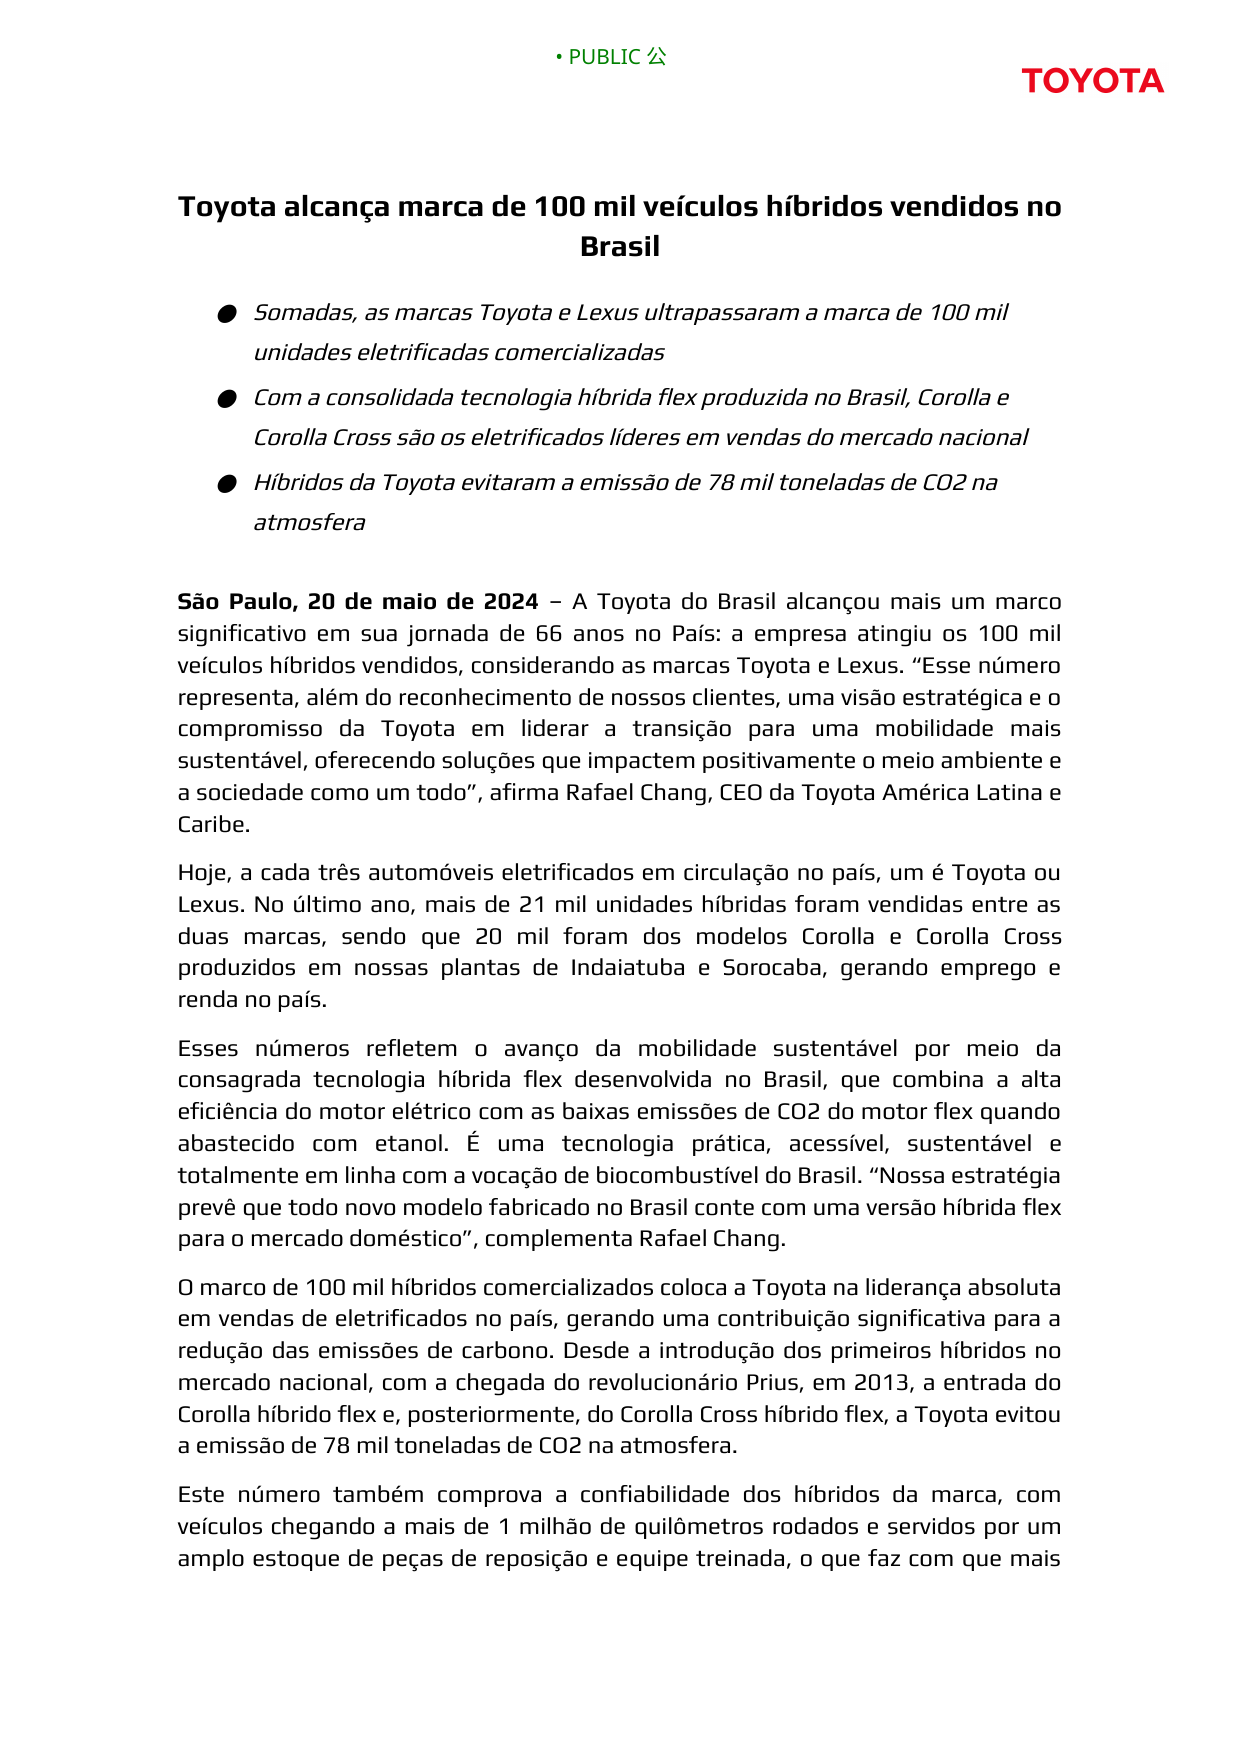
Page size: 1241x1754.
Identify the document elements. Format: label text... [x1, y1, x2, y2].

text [177, 1480, 1063, 1571]
list Híbridos da Toyota evitaram a emissão de 78 mil toneladas de CO2 na atmosfera [215, 455, 1063, 536]
text O marco de 100 mil híbridos comercializados coloca a Toyota na liderança absoluta em vendas de eletrificados no país, gerando uma contribuição significativa para a redução das emissões de carbono. Desde a introdução dos primeiros híbridos no mercado nacional, com a chegada do revolucionário Prius, em 2013, a entrada do Corolla híbrido flex e, posteriormente, do Corolla Cross híbrido flex, a Toyota evitou a emissão de 78 mil toneladas de CO2 na atmosfera. [177, 1273, 1063, 1459]
list Com a consolidada tecnologia híbrida flex produzida no Brasil, Corolla e Corolla Cross são os eletrificados líderes em vendas do mercado nacional [215, 370, 1063, 451]
picture [1019, 62, 1170, 98]
text Esses números refletem o avanço da mobilidade sustentável por meio da consagrada tecnologia híbrida flex desenvolvida no Brasil, que combina a alta eficiência do motor elétrico com as baixas emissões de CO2 do motor flex quando abastecido com etanol. É uma tecnologia prática, acessível, sustentável e totalmente em linha com a vocação de biocombustível do Brasil. “Nossa estratégia prevê que todo novo modelo fabricado no Brasil conte com uma versão híbrida flex para o mercado doméstico”, complementa Rafael Chang. [177, 1033, 1063, 1252]
text São Paulo, 20 de maio de 2024 – A Toyota do Brasil alcançou mais um marco significativo em sua jornada de 66 anos no País: a empresa atingiu os 100 mil veículos híbridos vendidos, considerando as marcas Toyota e Lexus. “Esse número representa, além do reconhecimento de nossos clientes, uma visão estratégica e o compromisso da Toyota em liderar a transição para uma mobilidade mais sustentável, oferecendo soluções que impactem positivamente o meio ambiente e a sociedade como um todo”, afirma Rafael Chang, CEO da Toyota América Latina e Caribe. [177, 557, 1063, 837]
text Toyota alcança marca de 100 mil veículos híbridos vendidos no Brasil [177, 148, 1063, 263]
text Hoje, a cada três automóveis eletrificados em circulação no país, um é Toyota ou Lexus. No último ano, mais de 21 mil unidades híbridas foram vendidas entre as duas marcas, sendo que 20 mil foram dos modelos Corolla e Corolla Cross produzidos em nossas plantas de Indaiatuba e Sorocaba, gerando emprego e renda no país. [177, 858, 1063, 1013]
list Somadas, as marcas Toyota e Lexus ultrapassaram a marca de 100 mil unidades eletrificadas comercializadas [215, 285, 1063, 366]
